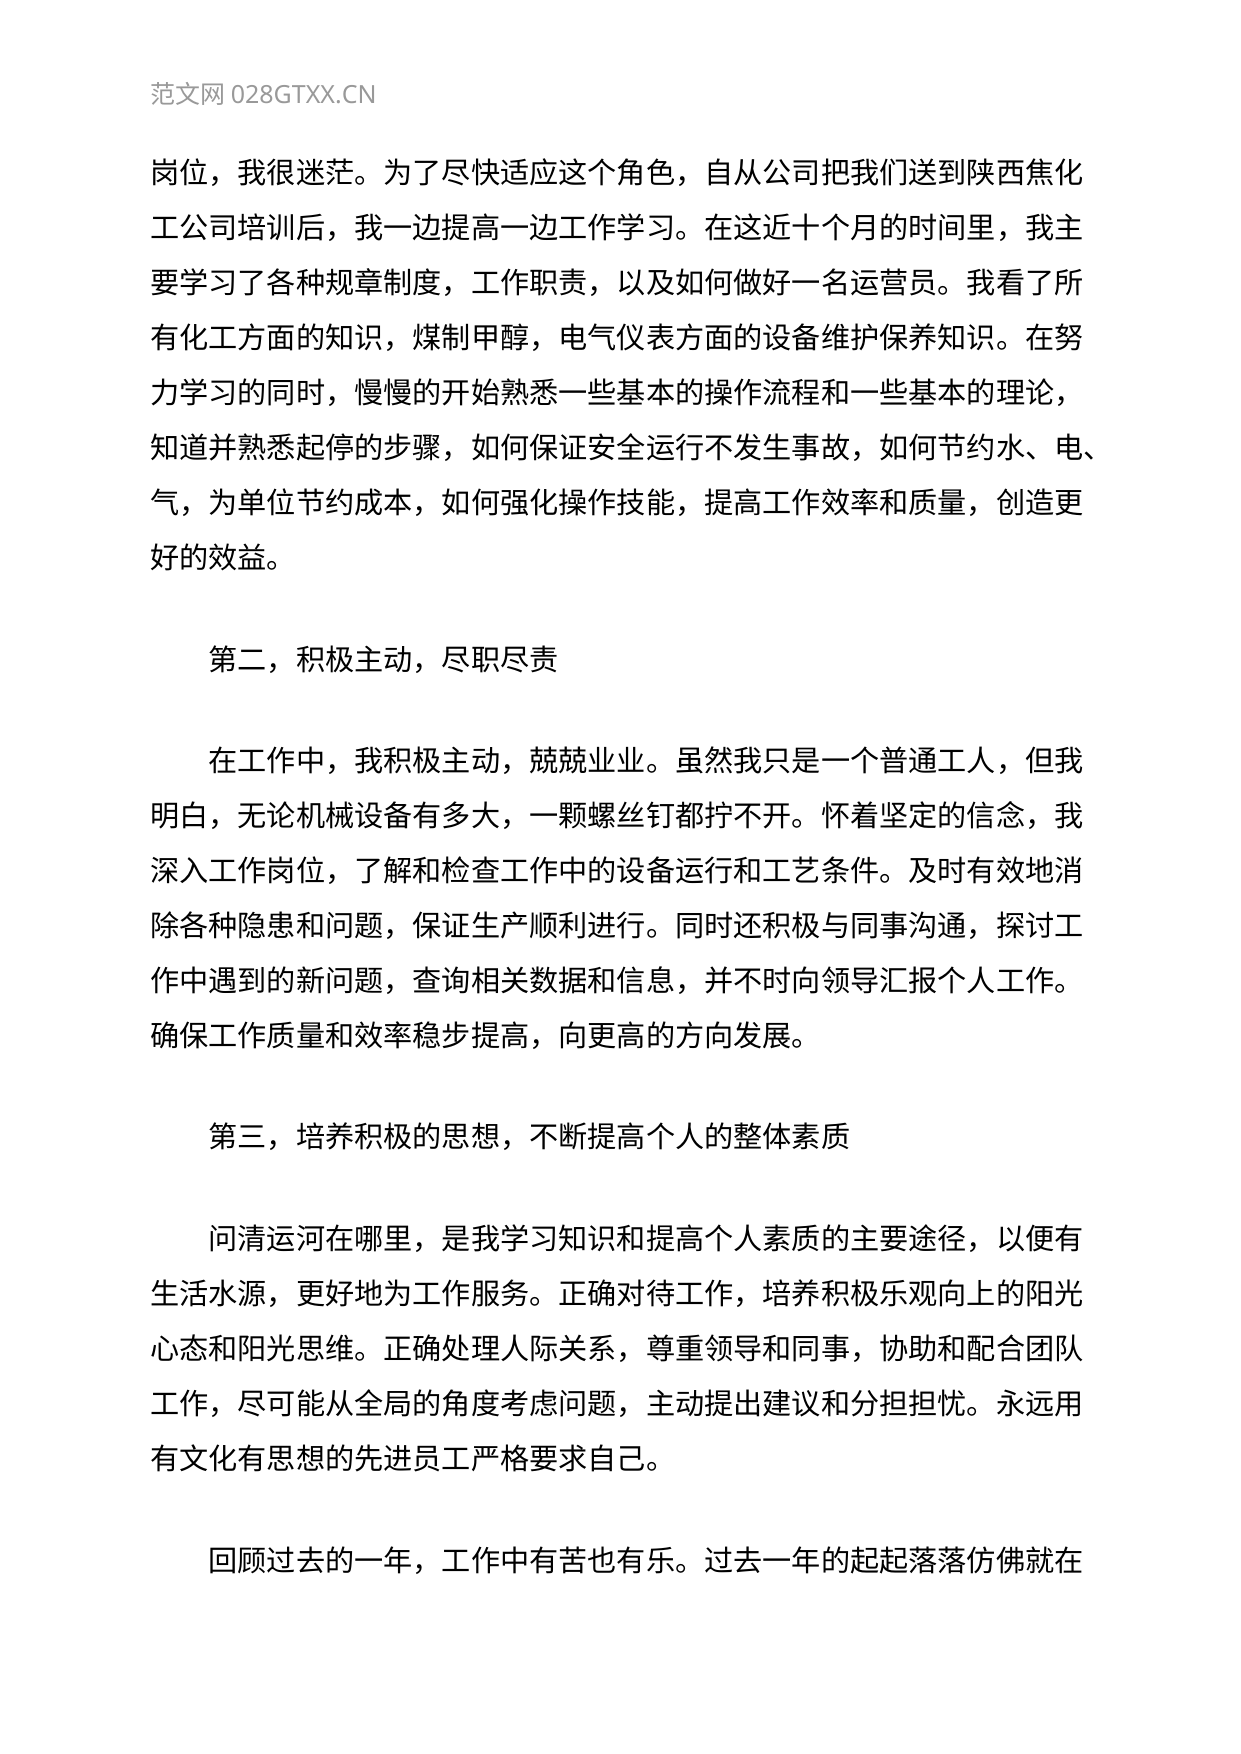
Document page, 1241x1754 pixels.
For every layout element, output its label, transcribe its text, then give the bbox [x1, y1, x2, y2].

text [150, 1537, 1090, 1579]
text 问清运河在哪里，是我学习知识和提高个人素质的主要途径，以便有生活水源，更好地为工作服务。正确对待工作，培养积极乐观向上的阳光心态和阳光思维。正确处理人际关系，尊重领导和同事，协助和配合团队工作，尽可能从全局的角度考虑问题，主动提出建议和分担担忧。永远用有文化有思想的先进员工严格要求自己。 [150, 1216, 1090, 1478]
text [150, 150, 1090, 577]
text 在工作中，我积极主动，兢兢业业。虽然我只是一个普通工人，但我明白，无论机械设备有多大，一颗螺丝钉都拧不开。怀着坚定的信念，我深入工作岗位，了解和检查工作中的设备运行和工艺条件。及时有效地消除各种隐患和问题，保证生产顺利进行。同时还积极与同事沟通，探讨工作中遇到的新问题，查询相关数据和信息，并不时向领导汇报个人工作。确保工作质量和效率稳步提高，向更高的方向发展。 [150, 738, 1090, 1054]
text 第三，培养积极的思想，不断提高个人的整体素质 [150, 1114, 1090, 1156]
text 第二，积极主动，尽职尽责 [150, 636, 1090, 678]
